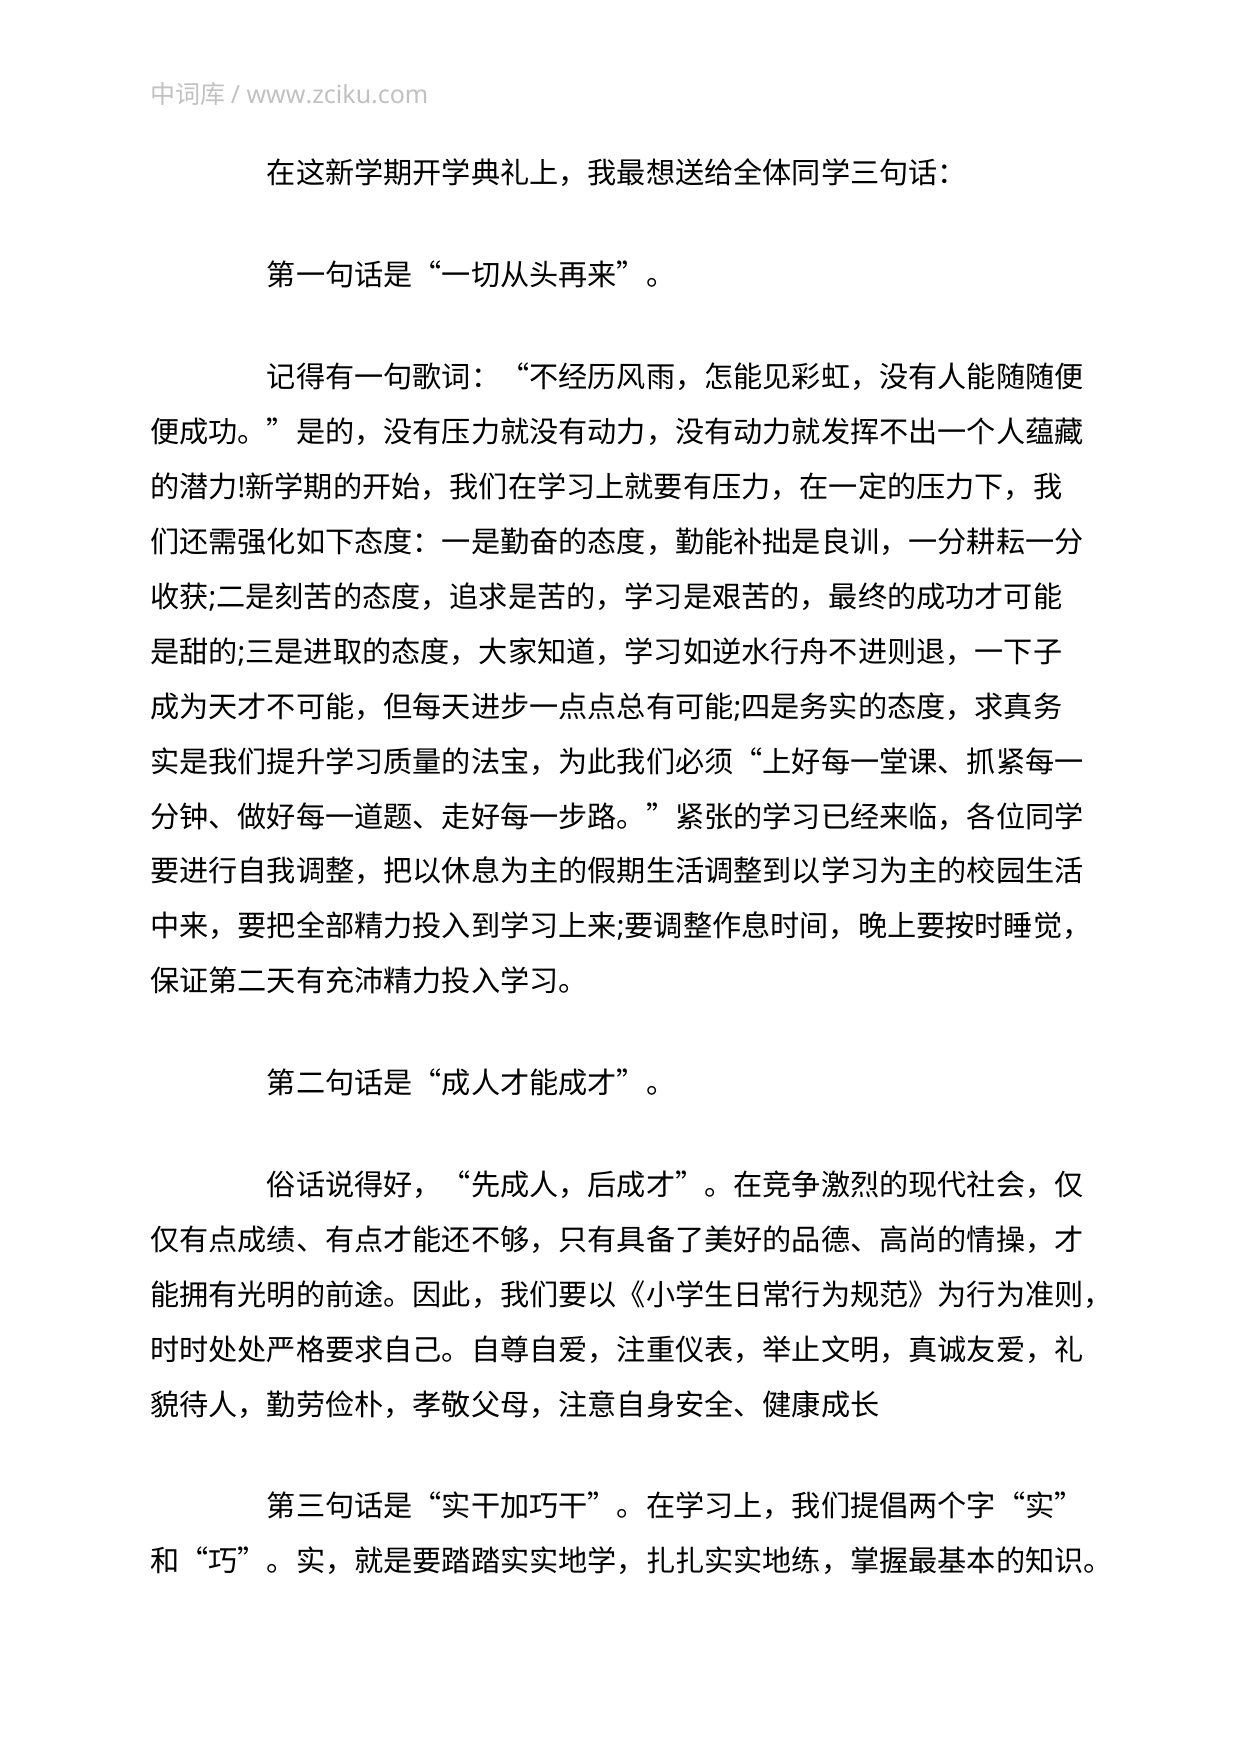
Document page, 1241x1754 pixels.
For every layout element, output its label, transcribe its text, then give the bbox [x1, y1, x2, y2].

text 俗话说得好，“先成人，后成才”。在竞争激烈的现代社会，仅仅有点成绩、有点才能还不够，只有具备了美好的品德、高尚的情操，才能拥有光明的前途。因此，我们要以《小学生日常行为规范》为行为准则，时时处处严格要求自己。自尊自爱，注重仪表，举止文明，真诚友爱，礼貌待人，勤劳俭朴，孝敬父母，注意自身安全、健康成长 [150, 1161, 1090, 1423]
text 第一句话是“一切从头再来”。 [150, 252, 1090, 294]
text 第二句话是“成人才能成才”。 [150, 1060, 1090, 1102]
text 在这新学期开学典礼上，我最想送给全体同学三句话： [150, 150, 1090, 192]
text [150, 1483, 1090, 1580]
text 记得有一句歌词：“不经历风雨，怎能见彩虹，没有人能随随便便成功。”是的，没有压力就没有动力，没有动力就发挥不出一个人蕴藏的潜力!新学期的开始，我们在学习上就要有压力，在一定的压力下，我们还需强化如下态度：一是勤奋的态度，勤能补拙是良训，一分耕耘一分收获;二是刻苦的态度，追求是苦的，学习是艰苦的，最终的成功才可能是甜的;三是进取的态度，大家知道，学习如逆水行舟不进则退，一下子成为天才不可能，但每天进步一点点总有可能;四是务实的态度，求真务实是我们提升学习质量的法宝，为此我们必须“上好每一堂课、抓紧每一分钟、做好每一道题、走好每一步路。”紧张的学习已经来临，各位同学要进行自我调整，把以休息为主的假期生活调整到以学习为主的校园生活中来，要把全部精力投入到学习上来;要调整作息时间，晚上要按时睡觉，保证第二天有充沛精力投入学习。 [150, 353, 1090, 1000]
